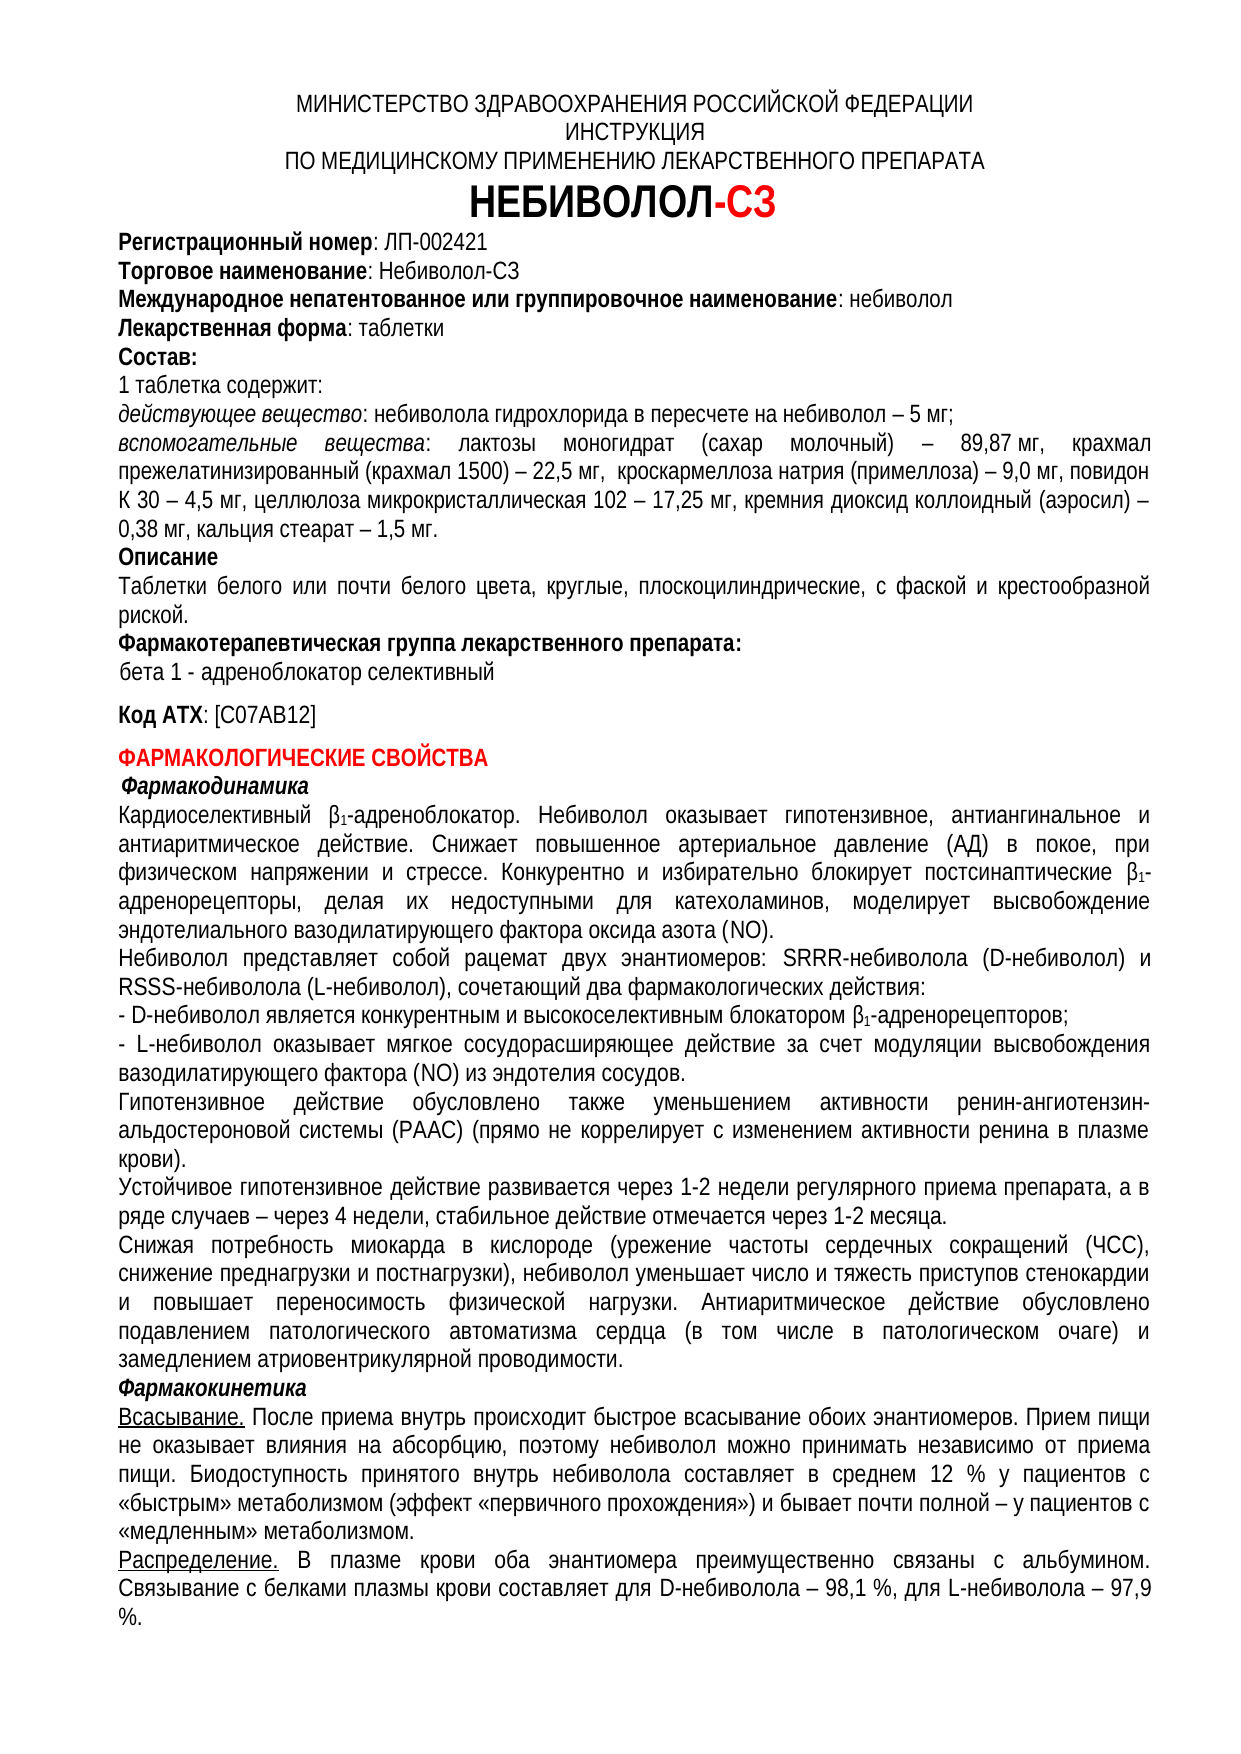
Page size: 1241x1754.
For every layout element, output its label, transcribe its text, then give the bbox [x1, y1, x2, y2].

text действующее вещество: небиволола гидрохлорида в пересчете на небиволол – 5 мг; [118, 399, 1152, 428]
text Гипотензивное действие обусловлено также уменьшением активности ренин-ангиотензин-альдостероновой системы (РААС) (прямо не коррелирует с изменением активности ренина в плазме крови). [118, 1086, 1151, 1172]
text - L-небиволол оказывает мягкое сосудорасширяющее действие за счет модуляции высвобождения вазодилатирующего фактора (NO) из эндотелия сосудов. [118, 1029, 1151, 1086]
text Код АТХ: [С07АВ12] [118, 700, 1152, 728]
text Фармакотерапевтическая группа лекарственного препарата: [118, 628, 1152, 657]
text Регистрационный номер: ЛП-002421 [118, 227, 1152, 256]
text ИНСТРУКЦИЯ [118, 117, 1152, 146]
text Торговое наименование: Небиволол-СЗ [118, 256, 1152, 284]
text Международное непатентованное или группировочное наименование: небиволол [118, 284, 1152, 313]
text Небиволол представляет собой рацемат двух энантиомеров: SRRR-небиволола (D-небиволол) и RSSS-небиволола (L-небиволол), сочетающий два фармакологических действия: [118, 943, 1151, 1001]
text Снижая потребность миокарда в кислороде (урежение частоты сердечных сокращений (ЧСС), снижение преднагрузки и постнагрузки), небиволол уменьшает число и тяжесть приступов стенокардии и повышает переносимость физической нагрузки. Антиаритмическое действие обусловлено подавлением патологического автоматизма сердца (в том числе в патологическом очаге) и замедлением атриовентрикулярной проводимости. [118, 1230, 1152, 1373]
text Описание [118, 542, 1152, 571]
text 1 таблетка содержит: [118, 370, 1152, 399]
text МИНИСТЕРСТВО ЗДРАВООХРАНЕНИЯ РОССИЙСКОЙ ФЕДЕРАЦИИ [118, 89, 1152, 117]
text ФАРМАКОЛОГИЧЕСКИЕ СВОЙСТВА [118, 743, 1152, 771]
text Распределение. В плазме крови оба энантиомера преимущественно связаны с альбумином. Связывание с белками плазмы крови составляет для D-небиволола – 98,1 %, для L-небиволола – 97,9 %. [118, 1545, 1152, 1631]
text Состав: [118, 342, 1152, 370]
text вспомогательные вещества: лактозы моногидрат (сахар молочный) – 89,87 мг, крахмал прежелатинизированный (крахмал 1500) – 22,5 мг, кроскармеллоза натрия (примеллоза) – 9,0 мг, повидон К 30 – 4,5 мг, целлюлоза микрокристаллическая 102 – 17,25 мг, кремния диоксид коллоидный (аэросил) – 0,38 мг, кальция стеарат – 1,5 мг. [118, 428, 1152, 542]
text НЕБИВОЛОЛ-СЗ [118, 174, 1152, 227]
text ПО МЕДИЦИНСКОМУ ПРИМЕНЕНИЮ ЛЕКАРСТВЕННОГО ПРЕПАРАТА [118, 146, 1152, 174]
text Фармакодинамика [121, 771, 1152, 800]
text бета 1 - адреноблокатор селективный [119, 657, 1152, 686]
text Устойчивое гипотензивное действие развивается через 1-2 недели регулярного приема препарата, а в ряде случаев – через 4 недели, стабильное действие отмечается через 1-2 месяца. [118, 1172, 1151, 1230]
text Кардиоселективный β1-адреноблокатор. Небиволол оказывает гипотензивное, антиангинальное и антиаритмическое действие. Снижает повышенное артериальное давление (АД) в покое, при физическом напряжении и стрессе. Конкурентно и избирательно блокирует постсинаптические β1-адренорецепторы, делая их недоступными для катехоламинов, моделирует высвобождение эндотелиального вазодилатирующего фактора оксида азота (NO). [118, 800, 1151, 943]
text Таблетки белого или почти белого цвета, круглые, плоскоцилиндрические, с фаской и крестообразной риской. [118, 571, 1152, 628]
text Всасывание. После приема внутрь происходит быстрое всасывание обоих энантиомеров. Прием пищи не оказывает влияния на абсорбцию, поэтому небиволол можно принимать независимо от приема пищи. Биодоступность принятого внутрь небиволола составляет в среднем 12 % у пациентов с «быстрым» метаболизмом (эффект «первичного прохождения») и бывает почти полной – у пациентов с «медленным» метаболизмом. [118, 1402, 1152, 1545]
text Фармакокинетика [118, 1373, 1152, 1402]
text Лекарственная форма: таблетки [118, 313, 1152, 342]
text - D-небиволол является конкурентным и высокоселективным блокатором β1-адренорецепторов; [118, 1001, 1151, 1029]
